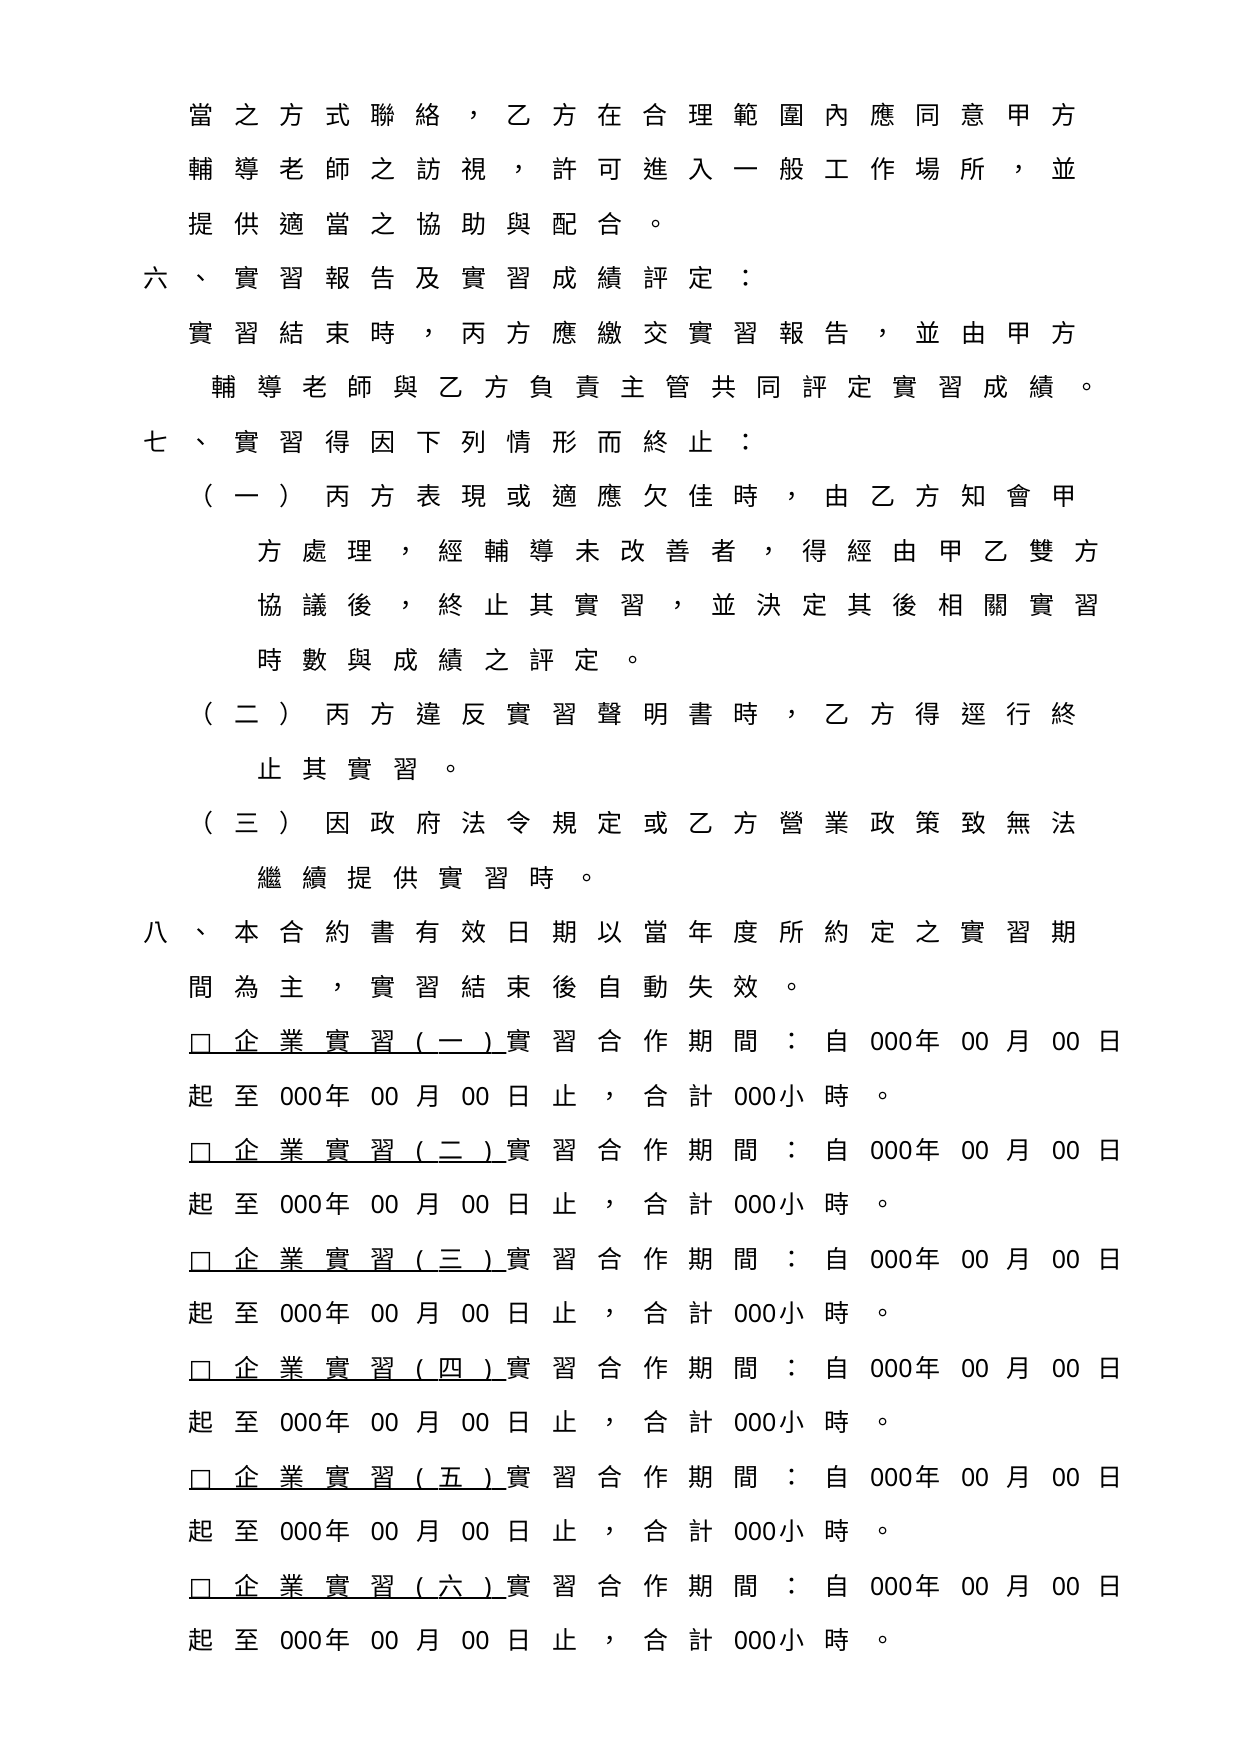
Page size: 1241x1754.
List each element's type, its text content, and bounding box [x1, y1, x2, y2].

text （二）丙方違反實習聲明書時，乙方得逕行終止其實習。 [180, 694, 1120, 785]
text □企業實習(二)實習合作期間：自000年00月00日起至000年00月00日止，合計000小時。 [183, 1130, 1149, 1221]
text （一）丙方表現或適應欠佳時，由乙方知會甲方處理，經輔導未改善者，得經由甲乙雙方協議後，終止其實習，並決定其後相關實習時數與成績之評定。 [179, 477, 1120, 676]
text 七、實習得因下列情形而終止： [138, 422, 1120, 458]
text 六、實習報告及實習成績評定： [121, 259, 1120, 295]
text □企業實習(五)實習合作期間：自000年00月00日起至000年00月00日止，合計000小時。 [183, 1457, 1149, 1548]
text 實習結束時，丙方應繳交實習報告，並由甲方輔導老師與乙方負責主管共同評定實習成績。 [180, 313, 1117, 404]
text □企業實習(三)實習合作期間：自000年00月00日起至000年00月00日止，合計000小時。 [183, 1239, 1149, 1330]
text □企業實習(六)實習合作期間：自000年00月00日起至000年00月00日止，合計000小時。 [183, 1566, 1149, 1657]
text □企業實習(四)實習合作期間：自000年00月00日起至000年00月00日止，合計000小時。 [183, 1348, 1149, 1439]
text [179, 95, 1120, 241]
text □企業實習(一)實習合作期間：自000年00月00日起至000年00月00日止，合計000小時。 [183, 1021, 1149, 1112]
text 八、本合約書有效日期以當年度所約定之實習期間為主，實習結束後自動失效。 [136, 912, 1114, 1003]
text （三）因政府法令規定或乙方營業政策致無法繼續提供實習時。 [180, 803, 1120, 894]
